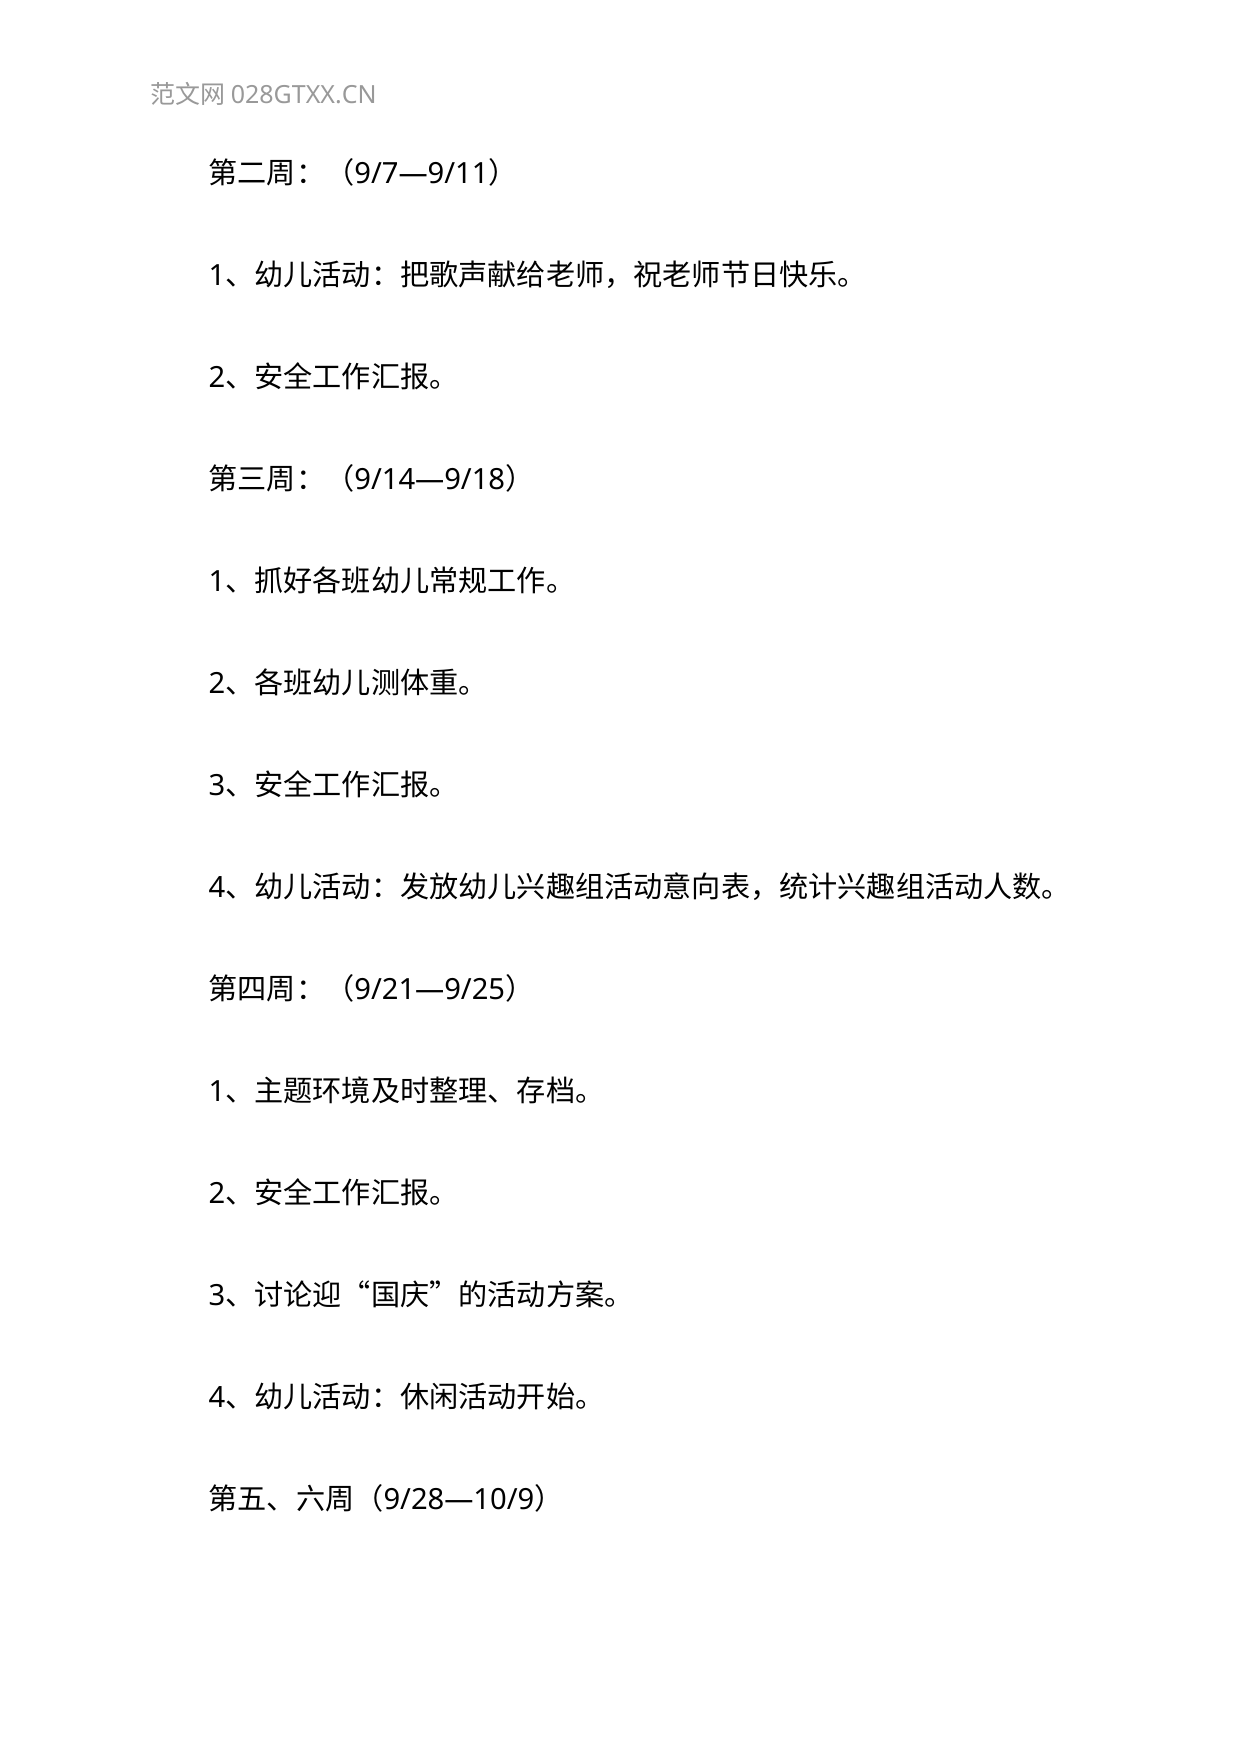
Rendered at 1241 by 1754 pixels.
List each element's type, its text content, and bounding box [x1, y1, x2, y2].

text 2、安全工作汇报。 [150, 1170, 1090, 1212]
text 4、幼儿活动：休闲活动开始。 [150, 1374, 1090, 1416]
text 2、各班幼儿测体重。 [150, 660, 1090, 702]
text 1、幼儿活动：把歌声献给老师，祝老师节日快乐。 [150, 252, 1090, 294]
text 第三周：（9/14—9/18） [150, 456, 1090, 498]
text 第二周：（9/7—9/11） [150, 150, 1090, 192]
text 1、主题环境及时整理、存档。 [150, 1068, 1090, 1110]
text 第四周：（9/21—9/25） [150, 966, 1090, 1008]
text 1、抓好各班幼儿常规工作。 [150, 558, 1090, 600]
text 4、幼儿活动：发放幼儿兴趣组活动意向表，统计兴趣组活动人数。 [150, 864, 1090, 906]
text 第五、六周（9/28—10/9） [150, 1476, 1090, 1518]
text 2、安全工作汇报。 [150, 354, 1090, 396]
text 3、讨论迎“国庆”的活动方案。 [150, 1272, 1090, 1314]
text 3、安全工作汇报。 [150, 762, 1090, 804]
